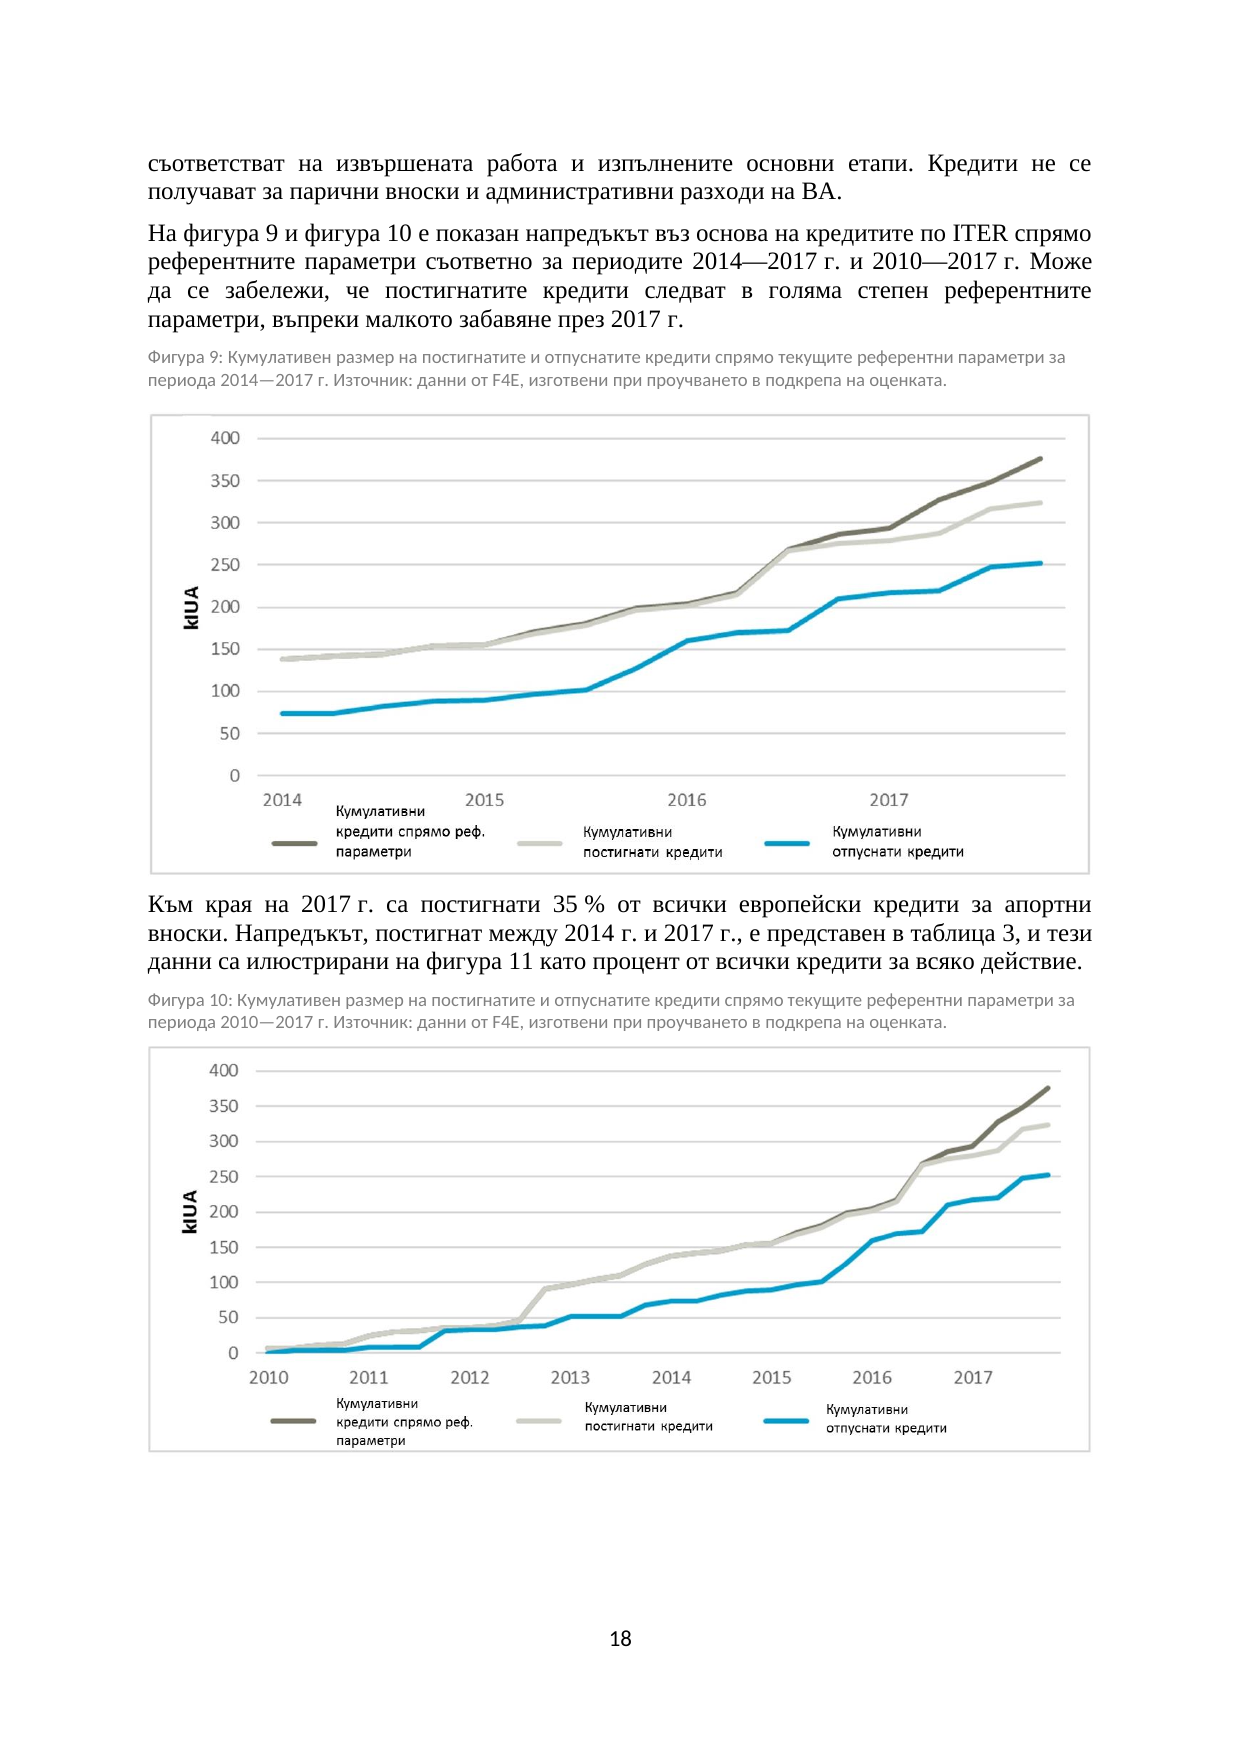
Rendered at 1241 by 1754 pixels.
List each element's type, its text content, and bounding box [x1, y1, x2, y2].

text На фигура 9 и фигура 10 е показан напредъкът въз основа на кредитите по ITER спрямо референтните параметри съответно за периодите 2014—2017 г. и 2010—2017 г. Може да се забележи, че постигнатите кредити следват в голяма степен референтните параметри, въпреки малкото забавяне през 2017 г. [148, 218, 1092, 333]
text Фигура 10: Кумулативен размер на постигнатите и отпуснатите кредити спрямо текущите референтни параметри за периода 2010—2017 г. Източник: данни от F4E, изготвени при проучването в подкрепа на оценката. [148, 988, 1092, 1033]
text Към края на 2017 г. са постигнати 35 % от всички европейски кредити за апортни вноски. Напредъкът, постигнат между 2014 г. и 2017 г., е представен в таблица 3, и тези данни са илюстрирани на фигура 11 като процент от всички кредити за всяко действие. [148, 889, 1092, 975]
text Фигура 9: Кумулативен размер на постигнатите и отпуснатите кредити спрямо текущите референтни параметри за периода 2014—2017 г. Източник: данни от F4E, изготвени при проучването в подкрепа на оценката. [148, 345, 1092, 391]
picture [147, 1046, 1093, 1458]
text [148, 148, 1092, 205]
picture [147, 411, 1093, 877]
